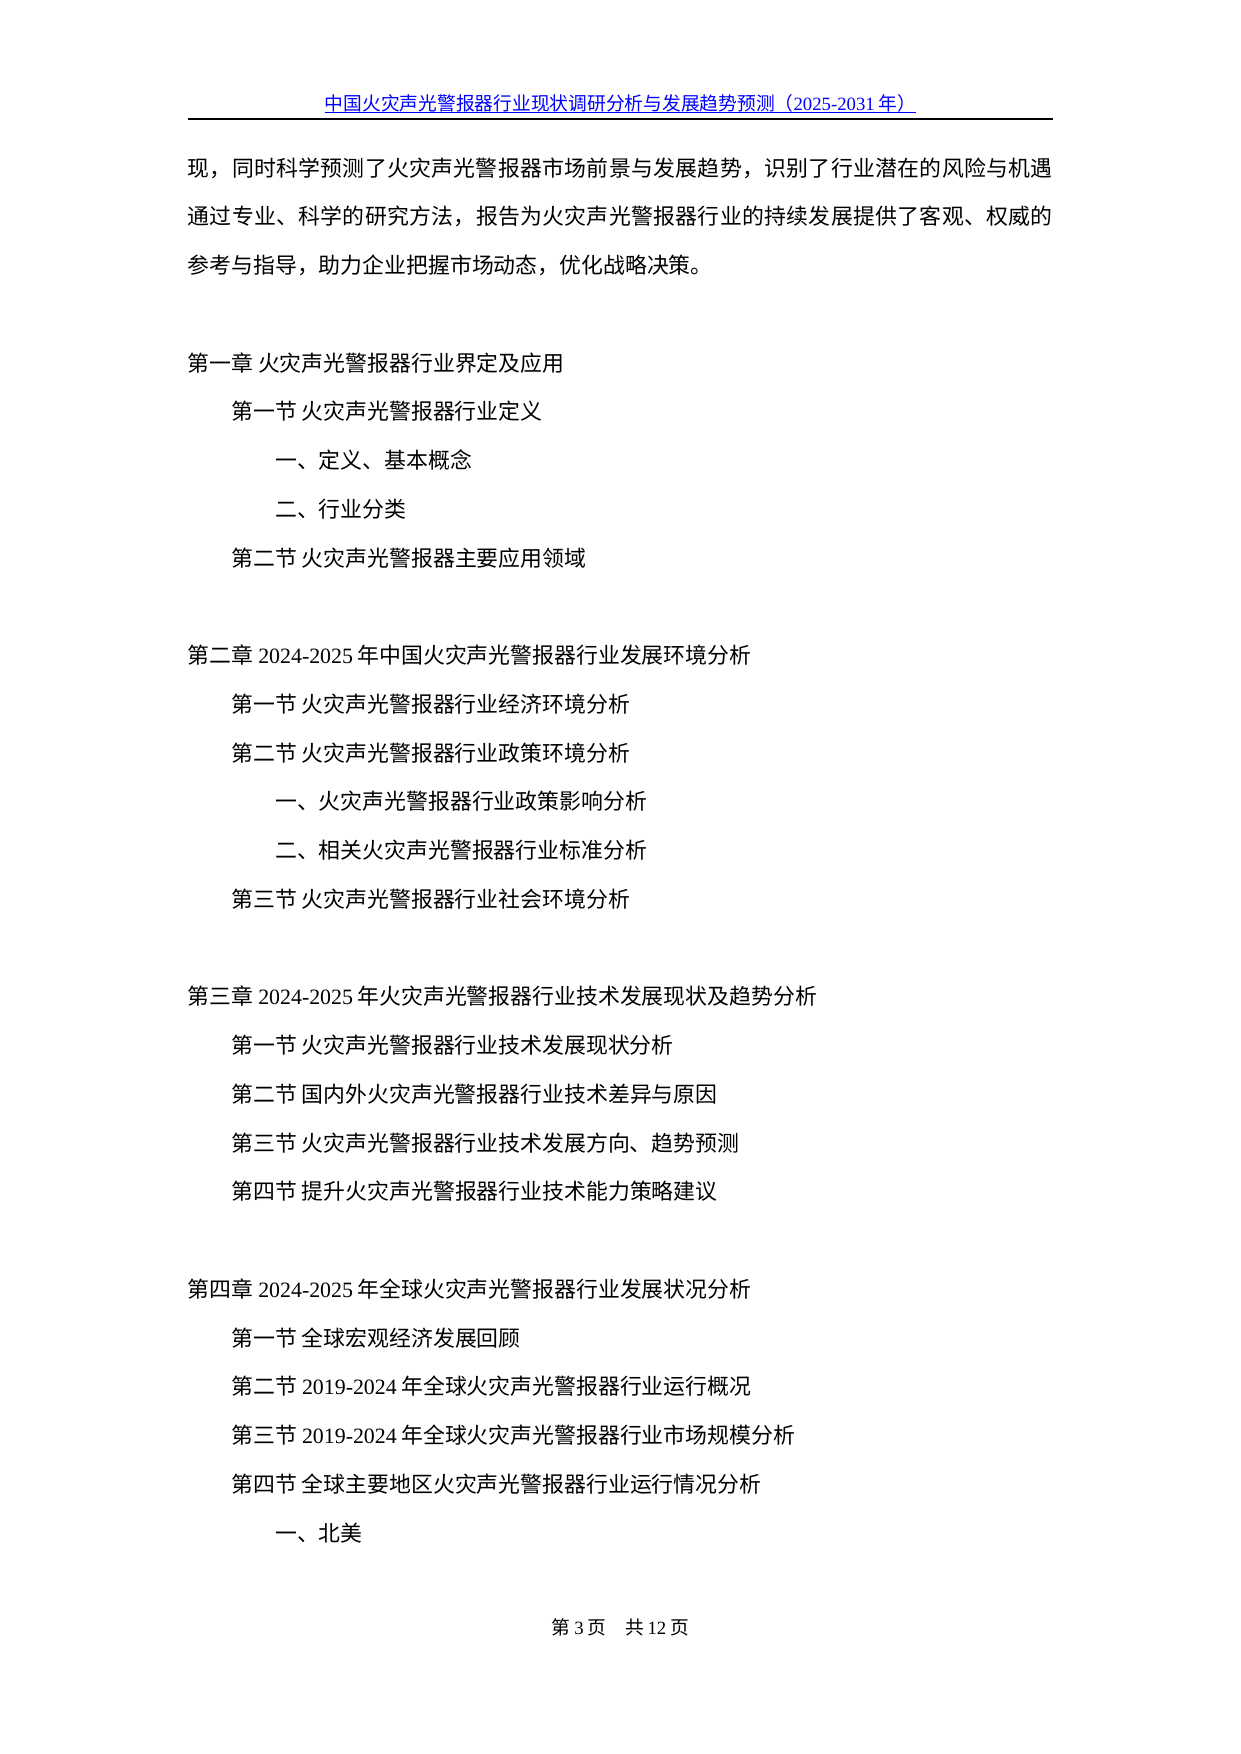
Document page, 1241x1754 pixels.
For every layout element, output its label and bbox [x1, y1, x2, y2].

text [187, 150, 1053, 1548]
